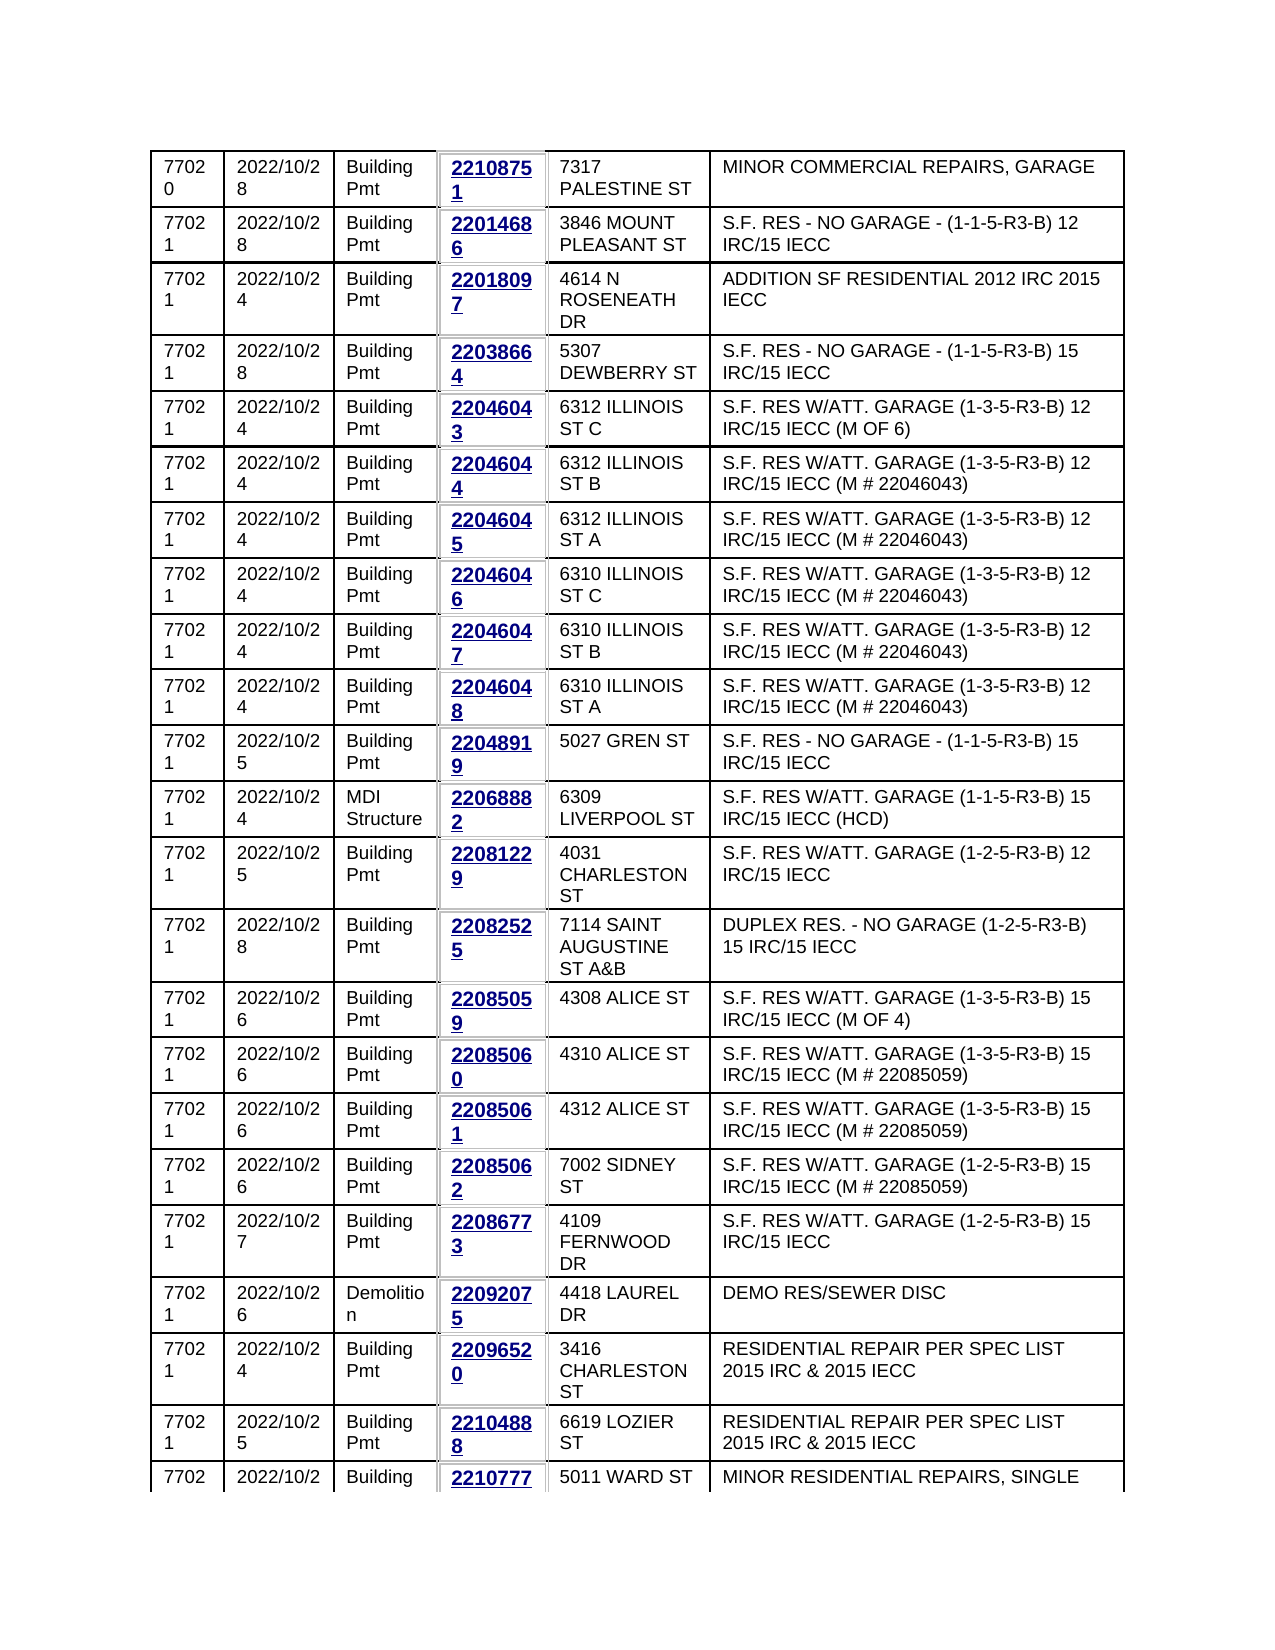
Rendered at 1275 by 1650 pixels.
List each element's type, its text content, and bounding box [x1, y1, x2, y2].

table_cell S.F. RES W/ATT. GARAGE (1-3-5-R3-B) 12 IRC/15 IECC (M # 22046043) [711, 559, 1123, 613]
table_cell Building Pmt [335, 983, 436, 1036]
table_cell 2022/10/26 [225, 1038, 333, 1092]
table_cell 4308 ALICE ST [549, 983, 709, 1036]
table_cell 22108751 [441, 155, 545, 206]
table_cell 77021 [152, 336, 223, 390]
table_cell Building Pmt [335, 1206, 436, 1276]
table_cell 2022/10/26 [225, 1094, 333, 1148]
table_cell RESIDENTIAL REPAIR PER SPEC LIST 2015 IRC & 2015 IECC [711, 1334, 1123, 1404]
table_cell Building Pmt [335, 559, 436, 613]
table_cell 6310 ILLINOIS ST B [549, 615, 709, 668]
table_cell 22018097 [441, 266, 545, 334]
table_cell 2022/10/24 [225, 392, 333, 445]
table_cell 22014686 [441, 211, 545, 261]
table_cell 22085059 [441, 985, 545, 1036]
table_cell 2022/10/25 [225, 838, 333, 908]
table_cell 22046043 [441, 395, 545, 445]
table_cell 22038664 [441, 339, 545, 390]
table_cell 22092075 [441, 1281, 545, 1332]
table_cell 4109 FERNWOOD DR [549, 1206, 709, 1276]
table_cell 22046045 [441, 506, 545, 557]
table_cell 77021 [152, 1206, 223, 1276]
table_cell 22046047 [441, 617, 545, 668]
table_cell 2022/10/26 [225, 1278, 333, 1332]
table_cell 4031 CHARLESTON ST [549, 838, 709, 908]
table_cell 77021 [152, 1334, 223, 1404]
table_cell 77021 [152, 1406, 223, 1460]
table_cell 77021 [152, 208, 223, 261]
table_cell S.F. RES - NO GARAGE - (1-1-5-R3-B) 12 IRC/15 IECC [711, 208, 1123, 261]
table_cell 2022/10/24 [225, 503, 333, 557]
table_cell 77021 [152, 670, 223, 724]
table_cell 2022/10/24 [225, 782, 333, 836]
table_cell 2022/10/26 [225, 1150, 333, 1203]
table_cell 77021 [152, 448, 223, 501]
table_cell 2022/10/24 [225, 559, 333, 613]
table_cell 2022/10/28 [225, 910, 333, 981]
table_cell Building Pmt [335, 670, 436, 724]
table_cell Building Pmt [335, 1150, 436, 1203]
table_cell Building Pmt [335, 838, 436, 908]
table_cell 22085060 [441, 1041, 545, 1092]
table_cell Building Pmt [335, 910, 436, 981]
table_cell Building Pmt [335, 503, 436, 557]
table_cell 7114 SAINT AUGUSTINE ST A&B [549, 910, 709, 981]
table_cell 2022/10/24 [225, 670, 333, 724]
table_cell 4614 N ROSENEATH DR [549, 264, 709, 334]
table_cell 77021 [152, 1094, 223, 1148]
table_cell 7317 PALESTINE ST [549, 152, 709, 206]
table_cell S.F. RES - NO GARAGE - (1-1-5-R3-B) 15 IRC/15 IECC [711, 726, 1123, 780]
table_cell 2022/10/24 [225, 448, 333, 501]
table_cell 6312 ILLINOIS ST B [549, 448, 709, 501]
table_cell S.F. RES W/ATT. GARAGE (1-3-5-R3-B) 12 IRC/15 IECC (M # 22046043) [711, 503, 1123, 557]
table_cell 6310 ILLINOIS ST C [549, 559, 709, 613]
table_cell Building Pmt [335, 1334, 436, 1404]
table_cell 2022/10/28 [225, 208, 333, 261]
table_cell Building Pmt [335, 1462, 436, 1492]
table_cell 22048919 [441, 729, 545, 780]
table_cell RESIDENTIAL REPAIR PER SPEC LIST 2015 IRC & 2015 IECC [711, 1406, 1123, 1460]
table_cell 77021 [152, 726, 223, 780]
table_cell Building Pmt [335, 1038, 436, 1092]
table_cell 22068882 [441, 785, 545, 836]
table_cell 22085062 [441, 1152, 545, 1203]
table_cell 3416 CHARLESTON ST [549, 1334, 709, 1404]
table_cell S.F. RES W/ATT. GARAGE (1-3-5-R3-B) 12 IRC/15 IECC (M OF 6) [711, 392, 1123, 445]
table_cell 6619 LOZIER ST [549, 1406, 709, 1460]
table_cell 6312 ILLINOIS ST A [549, 503, 709, 557]
table_cell 77020 [152, 152, 223, 206]
table_cell 7002 SIDNEY ST [549, 1150, 709, 1203]
table_cell 22085061 [441, 1097, 545, 1148]
table_cell MINOR COMMERCIAL REPAIRS, GARAGE [711, 152, 1123, 206]
table_cell 2022/10/28 [225, 336, 333, 390]
table_cell 2022/10/25 [225, 1406, 333, 1460]
table_cell 22046046 [441, 562, 545, 613]
table_cell DEMO RES/SEWER DISC [711, 1278, 1123, 1332]
table_cell 77021 [152, 983, 223, 1036]
table_cell 2022/10/25 [225, 726, 333, 780]
table_cell Demolition [335, 1278, 436, 1332]
table_cell S.F. RES W/ATT. GARAGE (1-2-5-R3-B) 12 IRC/15 IECC [711, 838, 1123, 908]
table_cell 77021 [152, 1462, 223, 1492]
table_cell Building Pmt [335, 448, 436, 501]
table_cell 5307 DEWBERRY ST [549, 336, 709, 390]
table_cell Building Pmt [335, 336, 436, 390]
table_cell 4418 LAUREL DR [549, 1278, 709, 1332]
table_cell 77021 [152, 559, 223, 613]
table_cell S.F. RES W/ATT. GARAGE (1-1-5-R3-B) 15 IRC/15 IECC (HCD) [711, 782, 1123, 836]
table_cell 4312 ALICE ST [549, 1094, 709, 1148]
table_cell 77021 [152, 1150, 223, 1203]
table_cell Building Pmt [335, 1406, 436, 1460]
table_cell Building Pmt [335, 152, 436, 206]
table_cell 2022/10/28 [225, 152, 333, 206]
table_cell 22086773 [441, 1208, 545, 1276]
table_cell S.F. RES W/ATT. GARAGE (1-3-5-R3-B) 15 IRC/15 IECC (M # 22085059) [711, 1038, 1123, 1092]
table_cell Building Pmt [335, 208, 436, 261]
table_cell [711, 1462, 1123, 1492]
table_cell 22096520 [441, 1336, 545, 1404]
table_cell 22104888 [441, 1409, 545, 1460]
table_cell 5011 WARD ST [549, 1462, 709, 1492]
table_cell 77021 [152, 503, 223, 557]
table_cell 5027 GREN ST [549, 726, 709, 780]
table_cell Building Pmt [335, 264, 436, 334]
table_cell 4310 ALICE ST [549, 1038, 709, 1092]
table_cell 77021 [152, 615, 223, 668]
table_cell Building Pmt [335, 615, 436, 668]
table_cell 3846 MOUNT PLEASANT ST [549, 208, 709, 261]
table_cell 77021 [152, 264, 223, 334]
table_cell Building Pmt [335, 392, 436, 445]
table_cell DUPLEX RES. - NO GARAGE (1-2-5-R3-B) 15 IRC/15 IECC [711, 910, 1123, 981]
table_cell S.F. RES W/ATT. GARAGE (1-3-5-R3-B) 12 IRC/15 IECC (M # 22046043) [711, 615, 1123, 668]
table_cell 6312 ILLINOIS ST C [549, 392, 709, 445]
table_cell 77021 [152, 1038, 223, 1092]
table_cell S.F. RES W/ATT. GARAGE (1-2-5-R3-B) 15 IRC/15 IECC [711, 1206, 1123, 1276]
table_cell S.F. RES - NO GARAGE - (1-1-5-R3-B) 15 IRC/15 IECC [711, 336, 1123, 390]
table_cell Building Pmt [335, 1094, 436, 1148]
table_cell MDI Structure [335, 782, 436, 836]
table_cell 22046048 [441, 673, 545, 724]
table_cell 22081229 [441, 840, 545, 908]
table_cell 77021 [152, 910, 223, 981]
table_cell 77021 [152, 1278, 223, 1332]
table_cell 77021 [152, 392, 223, 445]
table_cell 22107772 [441, 1465, 545, 1492]
table_cell 6309 LIVERPOOL ST [549, 782, 709, 836]
table_cell 22046044 [441, 450, 545, 501]
table_cell 2022/10/24 [225, 615, 333, 668]
table_cell S.F. RES W/ATT. GARAGE (1-2-5-R3-B) 15 IRC/15 IECC (M # 22085059) [711, 1150, 1123, 1203]
table_cell Building Pmt [335, 726, 436, 780]
table_cell S.F. RES W/ATT. GARAGE (1-3-5-R3-B) 12 IRC/15 IECC (M # 22046043) [711, 670, 1123, 724]
table_cell 6310 ILLINOIS ST A [549, 670, 709, 724]
table_cell S.F. RES W/ATT. GARAGE (1-3-5-R3-B) 15 IRC/15 IECC (M OF 4) [711, 983, 1123, 1036]
table_cell S.F. RES W/ATT. GARAGE (1-3-5-R3-B) 12 IRC/15 IECC (M # 22046043) [711, 448, 1123, 501]
table_cell 2022/10/26 [225, 983, 333, 1036]
table_cell 77021 [152, 782, 223, 836]
table_cell 22082525 [441, 913, 545, 981]
table_cell 2022/10/24 [225, 1334, 333, 1404]
table_cell 77021 [152, 838, 223, 908]
table_cell 2022/10/27 [225, 1206, 333, 1276]
table_cell 2022/10/26 [225, 1462, 333, 1492]
table_cell ADDITION SF RESIDENTIAL 2012 IRC 2015 IECC [711, 264, 1123, 334]
table_cell 2022/10/24 [225, 264, 333, 334]
table_cell S.F. RES W/ATT. GARAGE (1-3-5-R3-B) 15 IRC/15 IECC (M # 22085059) [711, 1094, 1123, 1148]
